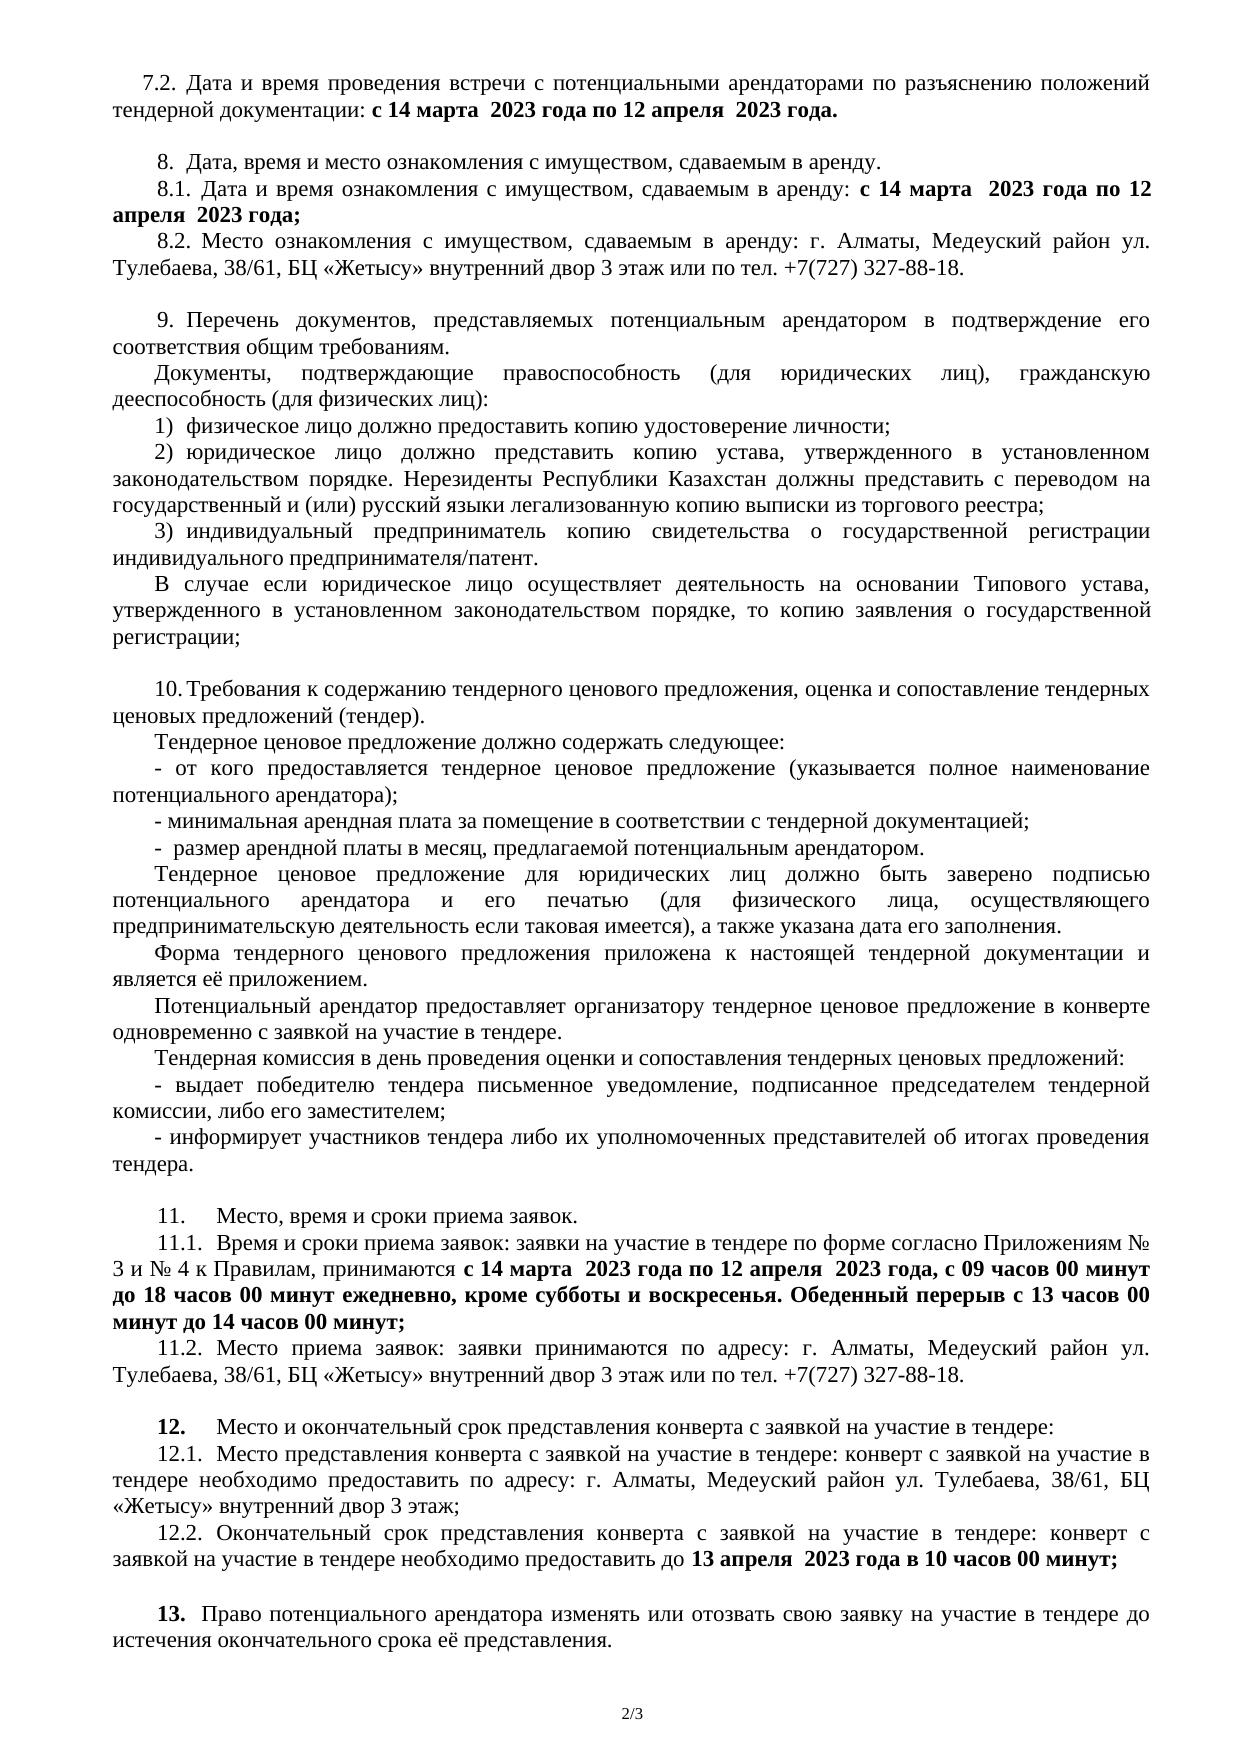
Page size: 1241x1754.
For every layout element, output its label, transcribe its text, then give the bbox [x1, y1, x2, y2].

text 10. Требования к содержанию тендерного ценового предложения, оценка и сопоставление тендерных ценовых предложений (тендер). [112, 675, 1152, 728]
text В случае если юридическое лицо осуществляет деятельность на основании Типового устава, утвержденного в установленном законодательством порядке, то копию заявления о государственной регистрации; [112, 570, 1152, 649]
text Документы, подтверждающие правоспособность (для юридических лиц), гражданскую дееспособность (для физических лиц): [112, 359, 1152, 412]
text Тендерное ценовое предложение должно содержать следующее: [112, 728, 1152, 754]
text Тендерное ценовое предложение для юридических лиц должно быть заверено подписью потенциального арендатора и его печатью (для физического лица, осуществляющего предпринимательскую деятельность если таковая имеется), а также указана дата его заполнения. [112, 860, 1152, 939]
list физическое лицо должно предоставить копию удостоверение личности; [112, 412, 1152, 438]
list Место приема заявок: заявки принимаются по адресу: г. Алматы, Медеуский район ул. Тулебаева, 38/61, БЦ «Жетысу» внутренний двор 3 этаж или по тел. +7(727) 327-88-18. [112, 1334, 1152, 1387]
list Место и окончательный срок представления конверта с заявкой на участие в тендере: [112, 1413, 1152, 1440]
text Форма тендерного ценового предложения приложена к настоящей тендерной документации и является её приложением. [112, 939, 1152, 992]
list Дата и время проведения встречи с потенциальными арендаторами по разъяснению положений тендерной документации: с 14 марта 2023 года по 12 апреля 2023 года. [112, 69, 1152, 122]
text - выдает победителю тендера письменное уведомление, подписанное председателем тендерной комиссии, либо его заместителем; [112, 1071, 1152, 1123]
text - размер арендной платы в месяц, предлагаемой потенциальным арендатором. [112, 833, 1152, 860]
text - от кого предоставляется тендерное ценовое предложение (указывается полное наименование потенциального арендатора); [112, 754, 1152, 807]
list Окончательный срок представления конверта с заявкой на участие в тендере: конверт с заявкой на участие в тендере необходимо предоставить до 13 апреля 2023 года в 10 часов 00 минут; [112, 1519, 1152, 1571]
text - минимальная арендная плата за помещение в соответствии с тендерной документацией; [112, 807, 1152, 833]
list Место, время и сроки приема заявок. [112, 1202, 1152, 1229]
list Дата и время ознакомления с имуществом, сдаваемым в аренду: с 14 марта 2023 года по 12 апреля 2023 года; [112, 175, 1152, 227]
list индивидуальный предприниматель копию свидетельства о государственной регистрации индивидуального предпринимателя/патент. [112, 517, 1152, 570]
text - информирует участников тендера либо их уполномоченных представителей об итогах проведения тендера. [112, 1123, 1152, 1176]
list Место представления конверта с заявкой на участие в тендере: конверт с заявкой на участие в тендере необходимо предоставить по адресу: г. Алматы, Медеуский район ул. Тулебаева, 38/61, БЦ «Жетысу» внутренний двор 3 этаж; [112, 1440, 1152, 1519]
list юридическое лицо должно представить копию устава, утвержденного в установленном законодательством порядке. Нерезиденты Республики Казахстан должны представить с переводом на государственный и (или) русский языки легализованную копию выписки из торгового реестра; [112, 438, 1152, 517]
list Перечень документов, представляемых потенциальным арендатором в подтверждение его соответствия общим требованиям. [112, 306, 1152, 359]
list Время и сроки приема заявок: заявки на участие в тендере по форме согласно Приложениям № 3 и № 4 к Правилам, принимаются с 14 марта 2023 года по 12 апреля 2023 года, с 09 часов 00 минут до 18 часов 00 минут ежедневно, кроме субботы и воскресенья. Обеденный перерыв с 13 часов 00 минут до 14 часов 00 минут; [112, 1229, 1152, 1334]
list Место ознакомления с имуществом, сдаваемым в аренду: г. Алматы, Медеуский район ул. Тулебаева, 38/61, БЦ «Жетысу» внутренний двор 3 этаж или по тел. +7(727) 327-88-18. [112, 227, 1152, 280]
text Потенциальный арендатор предоставляет организатору тендерное ценовое предложение в конверте одновременно с заявкой на участие в тендере. [112, 992, 1152, 1044]
text Тендерная комиссия в день проведения оценки и сопоставления тендерных ценовых предложений: [112, 1044, 1152, 1071]
list Право потенциального арендатора изменять или отозвать свою заявку на участие в тендере до истечения окончательного срока её представления. [112, 1600, 1152, 1653]
list Дата, время и место ознакомления с имуществом, сдаваемым в аренду. [112, 148, 1152, 175]
